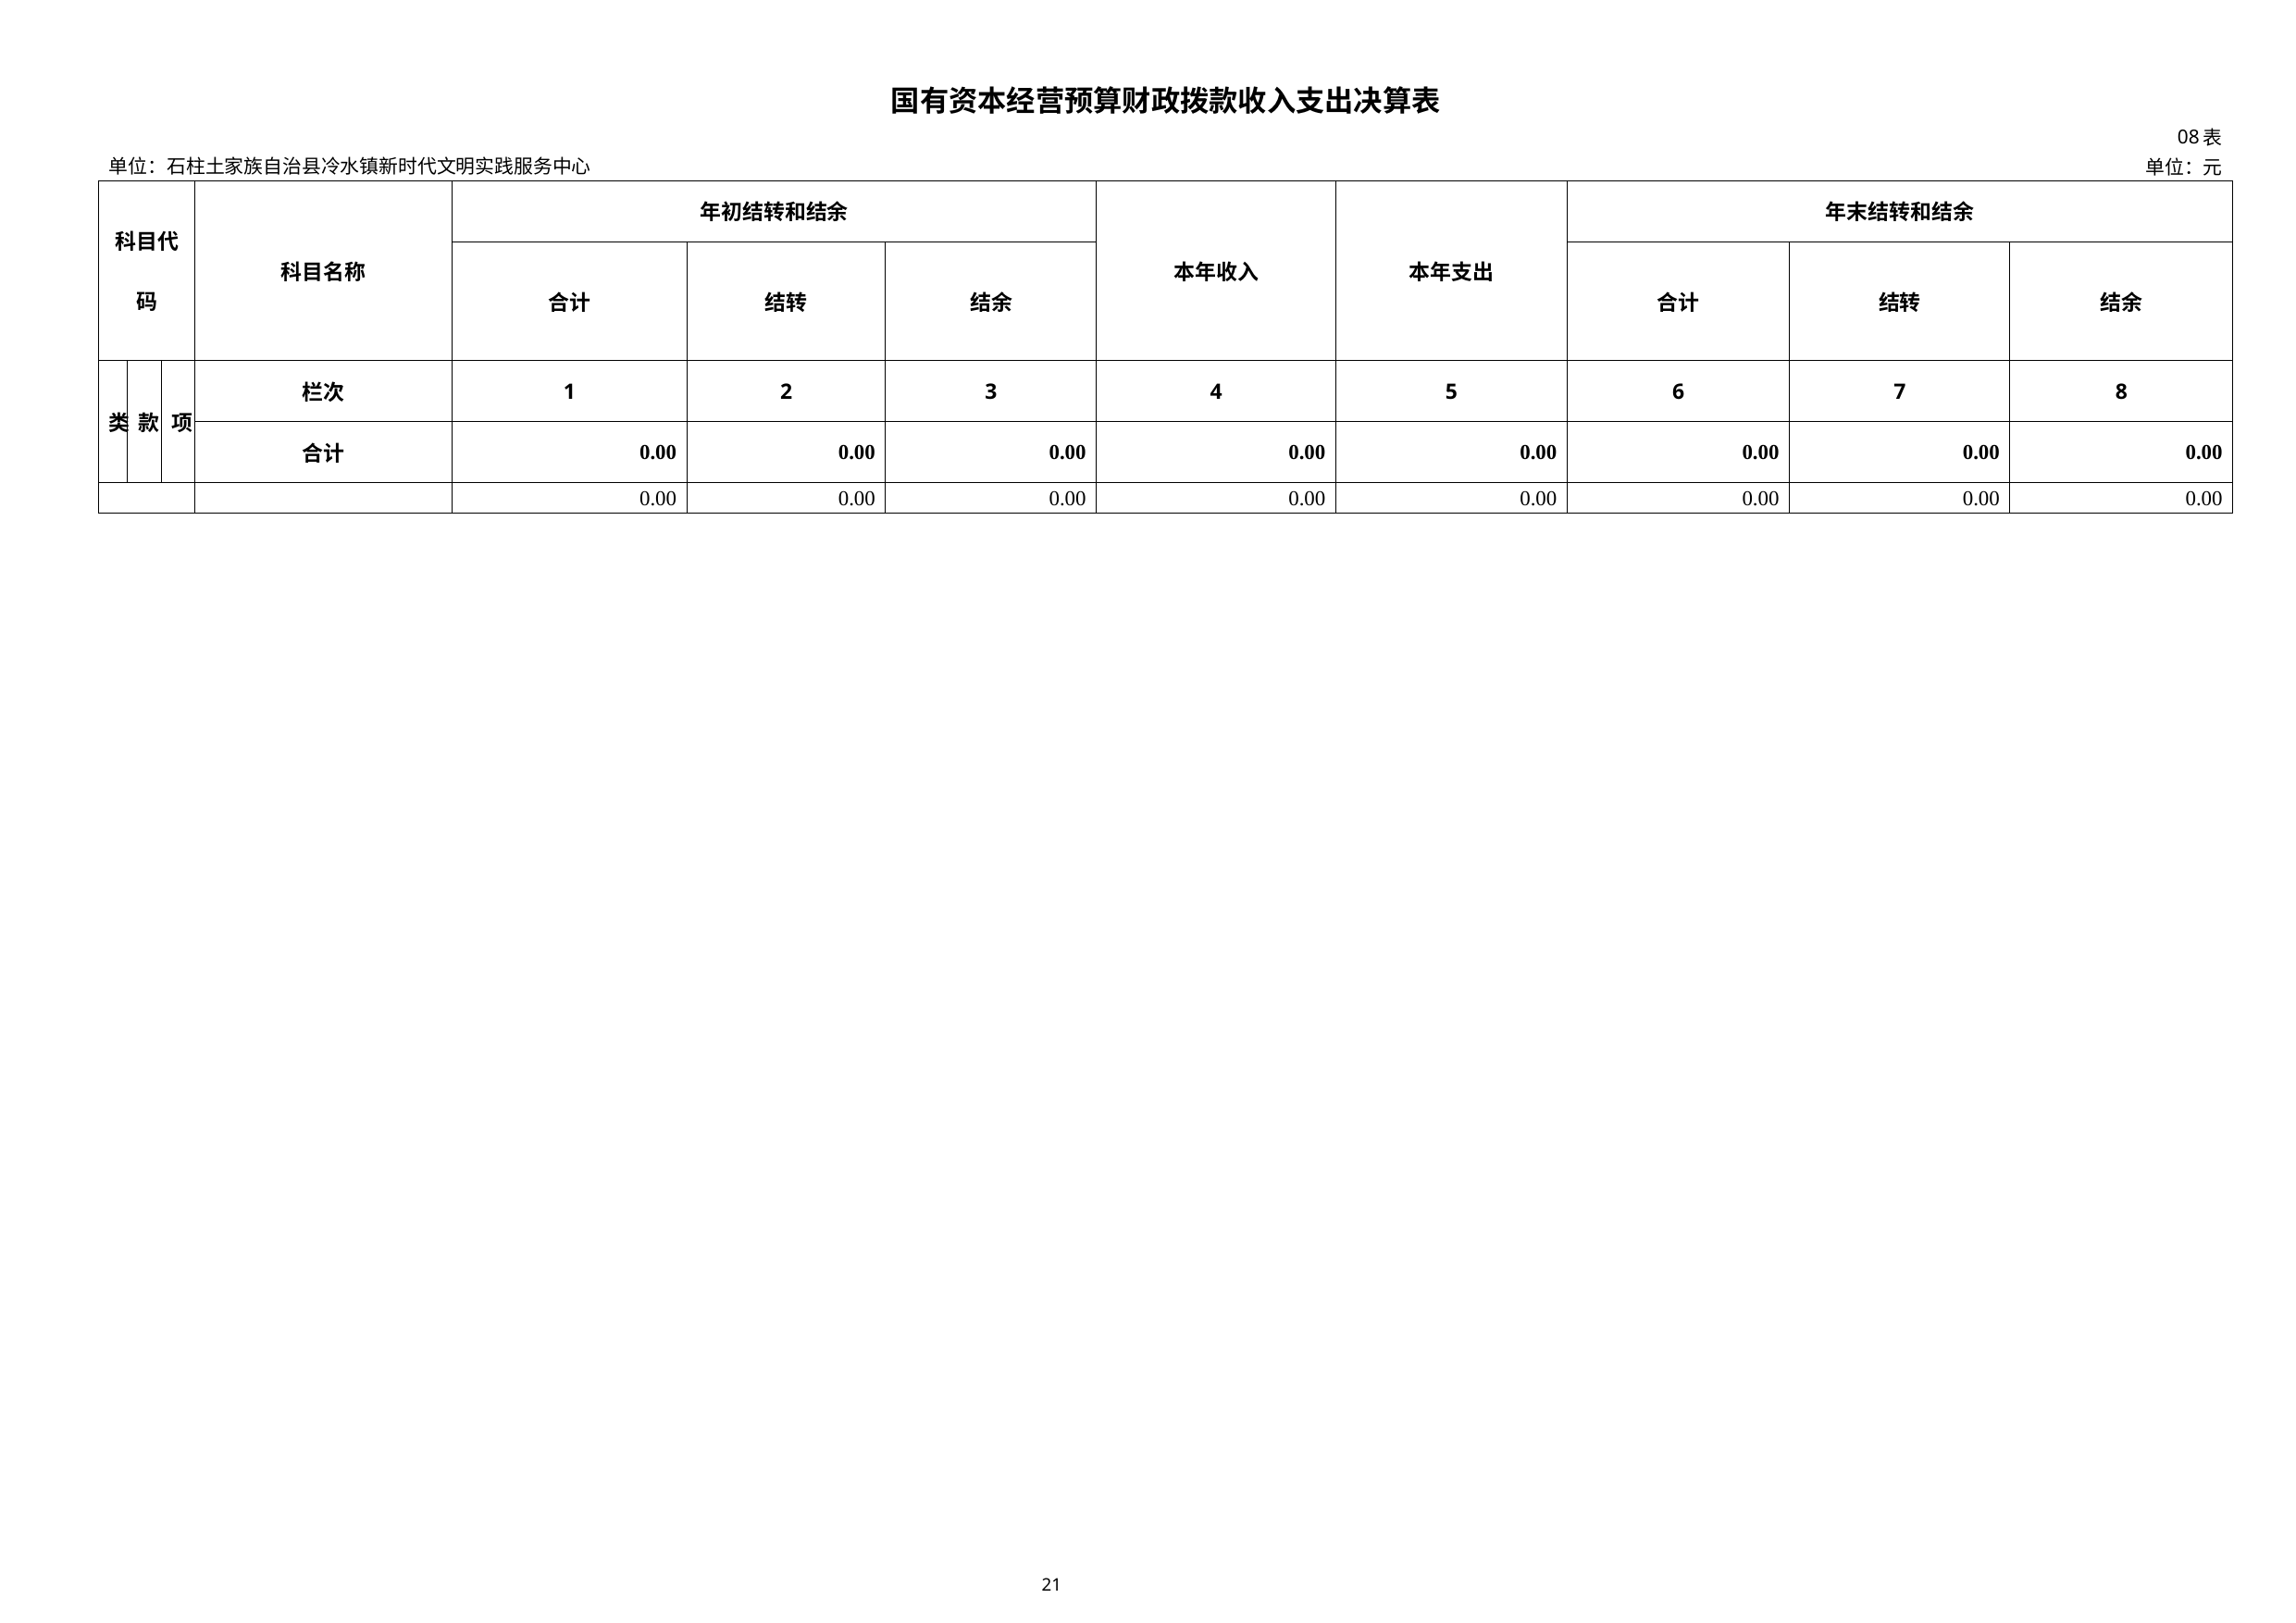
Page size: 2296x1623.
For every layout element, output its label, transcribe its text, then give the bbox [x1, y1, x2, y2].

table_cell 0.00 [453, 422, 687, 482]
table_cell 6 [1568, 361, 1789, 421]
table_cell 0.00 [1336, 422, 1567, 482]
table_cell 8 [2010, 361, 2232, 421]
table_cell [99, 483, 194, 513]
table_cell 年初结转和结余 [453, 181, 1096, 242]
table_cell 类 [99, 361, 127, 482]
table_cell 项 [162, 361, 194, 482]
table_cell 结余 [886, 242, 1096, 360]
table_cell 0.00 [2010, 422, 2232, 482]
table_cell 0.00 [1097, 483, 1335, 513]
table_cell 本年支出 [1336, 181, 1567, 360]
table_cell 0.00 [453, 483, 687, 513]
table_cell 年末结转和结余 [1568, 181, 2232, 242]
table_cell 4 [1097, 361, 1335, 421]
table_cell 栏次 [195, 361, 452, 421]
table_cell 5 [1336, 361, 1567, 421]
table_cell 0.00 [1790, 422, 2009, 482]
table_cell 0.00 [2010, 483, 2232, 513]
table_cell 0.00 [1568, 422, 1789, 482]
table_cell 0.00 [688, 483, 885, 513]
table_header 国有资本经营预算财政拨款收入支出决算表 [98, 60, 2233, 119]
table_cell 科目名称 [195, 181, 452, 360]
table_cell 结转 [1790, 242, 2009, 360]
table_cell 单位：元 [2029, 150, 2233, 180]
table_cell 0.00 [1568, 483, 1789, 513]
table_cell 08表 [2029, 120, 2233, 150]
table_cell 结余 [2010, 242, 2232, 360]
table_cell 0.00 [886, 483, 1096, 513]
table_cell 0.00 [1336, 483, 1567, 513]
table_cell 单位：石柱土家族自治县冷水镇新时代文明实践服务中心 [98, 120, 2029, 180]
table_cell 科目代码 [99, 181, 194, 360]
table_cell 合计 [453, 242, 687, 360]
table_cell 本年收入 [1097, 181, 1335, 360]
table_cell 0.00 [1790, 483, 2009, 513]
table_cell 1 [453, 361, 687, 421]
table_cell 7 [1790, 361, 2009, 421]
table_cell [195, 483, 452, 513]
table_cell 0.00 [886, 422, 1096, 482]
table_cell 3 [886, 361, 1096, 421]
table_cell 0.00 [1097, 422, 1335, 482]
table_cell 结转 [688, 242, 885, 360]
table_cell 2 [688, 361, 885, 421]
table_cell 合计 [1568, 242, 1789, 360]
table_cell 款 [128, 361, 161, 482]
table_cell 0.00 [688, 422, 885, 482]
table_cell 合计 [195, 422, 452, 482]
